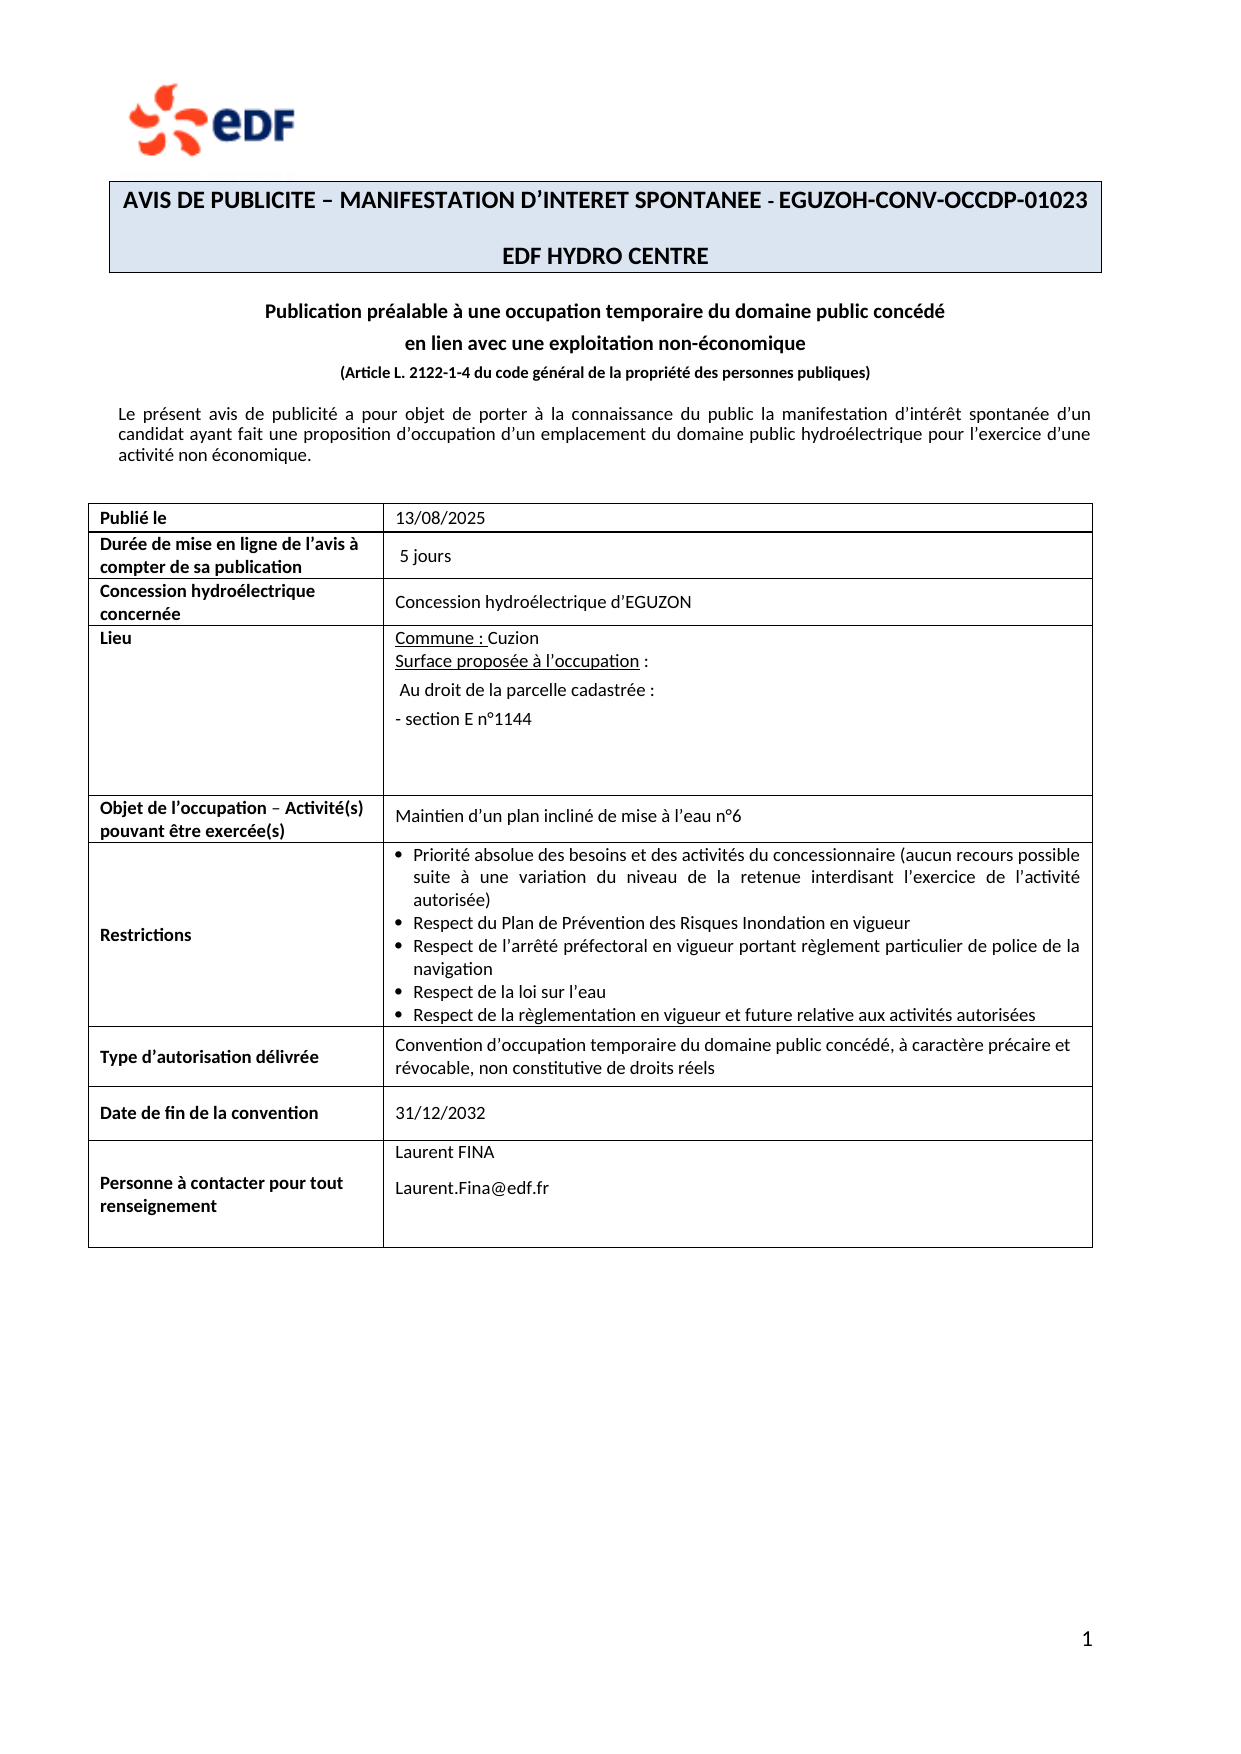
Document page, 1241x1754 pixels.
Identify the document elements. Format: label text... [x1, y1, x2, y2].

table_header Publié le [89, 504, 383, 531]
table_cell Concession hydroélectrique concernée [89, 579, 383, 625]
table_cell 5 jours [384, 533, 1092, 578]
text AVIS DE PUBLICITE – MANIFESTATION D’INTERET SPONTANEE - EGUZOH-CONV-OCCDP-01023 [110, 182, 1101, 214]
text Le présent avis de publicité a pour objet de porter à la connaissance du public la manifestation d’intérêt spontanée d’un candidat ayant fait une proposition d’occupation d’un emplacement du domaine public hydroélectrique pour l’exercice d’une activité non économique. [118, 403, 1092, 466]
text en lien avec une exploitation non-économique [118, 330, 1092, 356]
table_cell Objet de l’occupation – Activité(s) pouvant être exercée(s) [89, 796, 383, 842]
table_cell Personne à contacter pour tout renseignement [89, 1141, 383, 1247]
table_cell Type d’autorisation délivrée [89, 1027, 383, 1086]
table_cell Concession hydroélectrique d’EGUZON [384, 579, 1092, 625]
text Publication préalable à une occupation temporaire du domaine public concédé [118, 299, 1092, 324]
table_cell Lieu [89, 626, 383, 795]
table_cell Maintien d’un plan incliné de mise à l’eau n°6 [384, 796, 1092, 842]
table_cell Commune : Cuzion Surface proposée à l’occupation : Au droit de la parcelle cadastrée : - section E n°1144 [384, 626, 1092, 795]
table_cell Durée de mise en ligne de l’avis à compter de sa publication [89, 533, 383, 578]
table_cell Laurent FINA Laurent.Fina@edf.fr [384, 1141, 1092, 1247]
table_cell Date de fin de la convention [89, 1087, 383, 1139]
table_cell Priorité absolue des besoins et des activités du concessionnaire (aucun recours possible suite à une variation du niveau de la retenue interdisant l’exercice de l’activité autorisée) Respect du Plan de Prévention des Risques Inondation en vigueur Respect de l’arrêté préfectoral en vigueur portant règlement particulier de police de la navigation Respect de la loi sur l’eau Respect de la règlementation en vigueur et future relative aux activités autorisées [384, 843, 1092, 1026]
text EDF HYDRO CENTRE [110, 237, 1101, 272]
table_cell Convention d’occupation temporaire du domaine public concédé, à caractère précaire et révocable, non constitutive de droits réels [384, 1027, 1092, 1086]
picture [118, 73, 312, 181]
table_header 13/08/2025 [384, 504, 1092, 531]
table_cell Restrictions [89, 843, 383, 1026]
text (Article L. 2122-1-4 du code général de la propriété des personnes publiques) [118, 362, 1092, 382]
table_cell 31/12/2032 [384, 1087, 1092, 1139]
